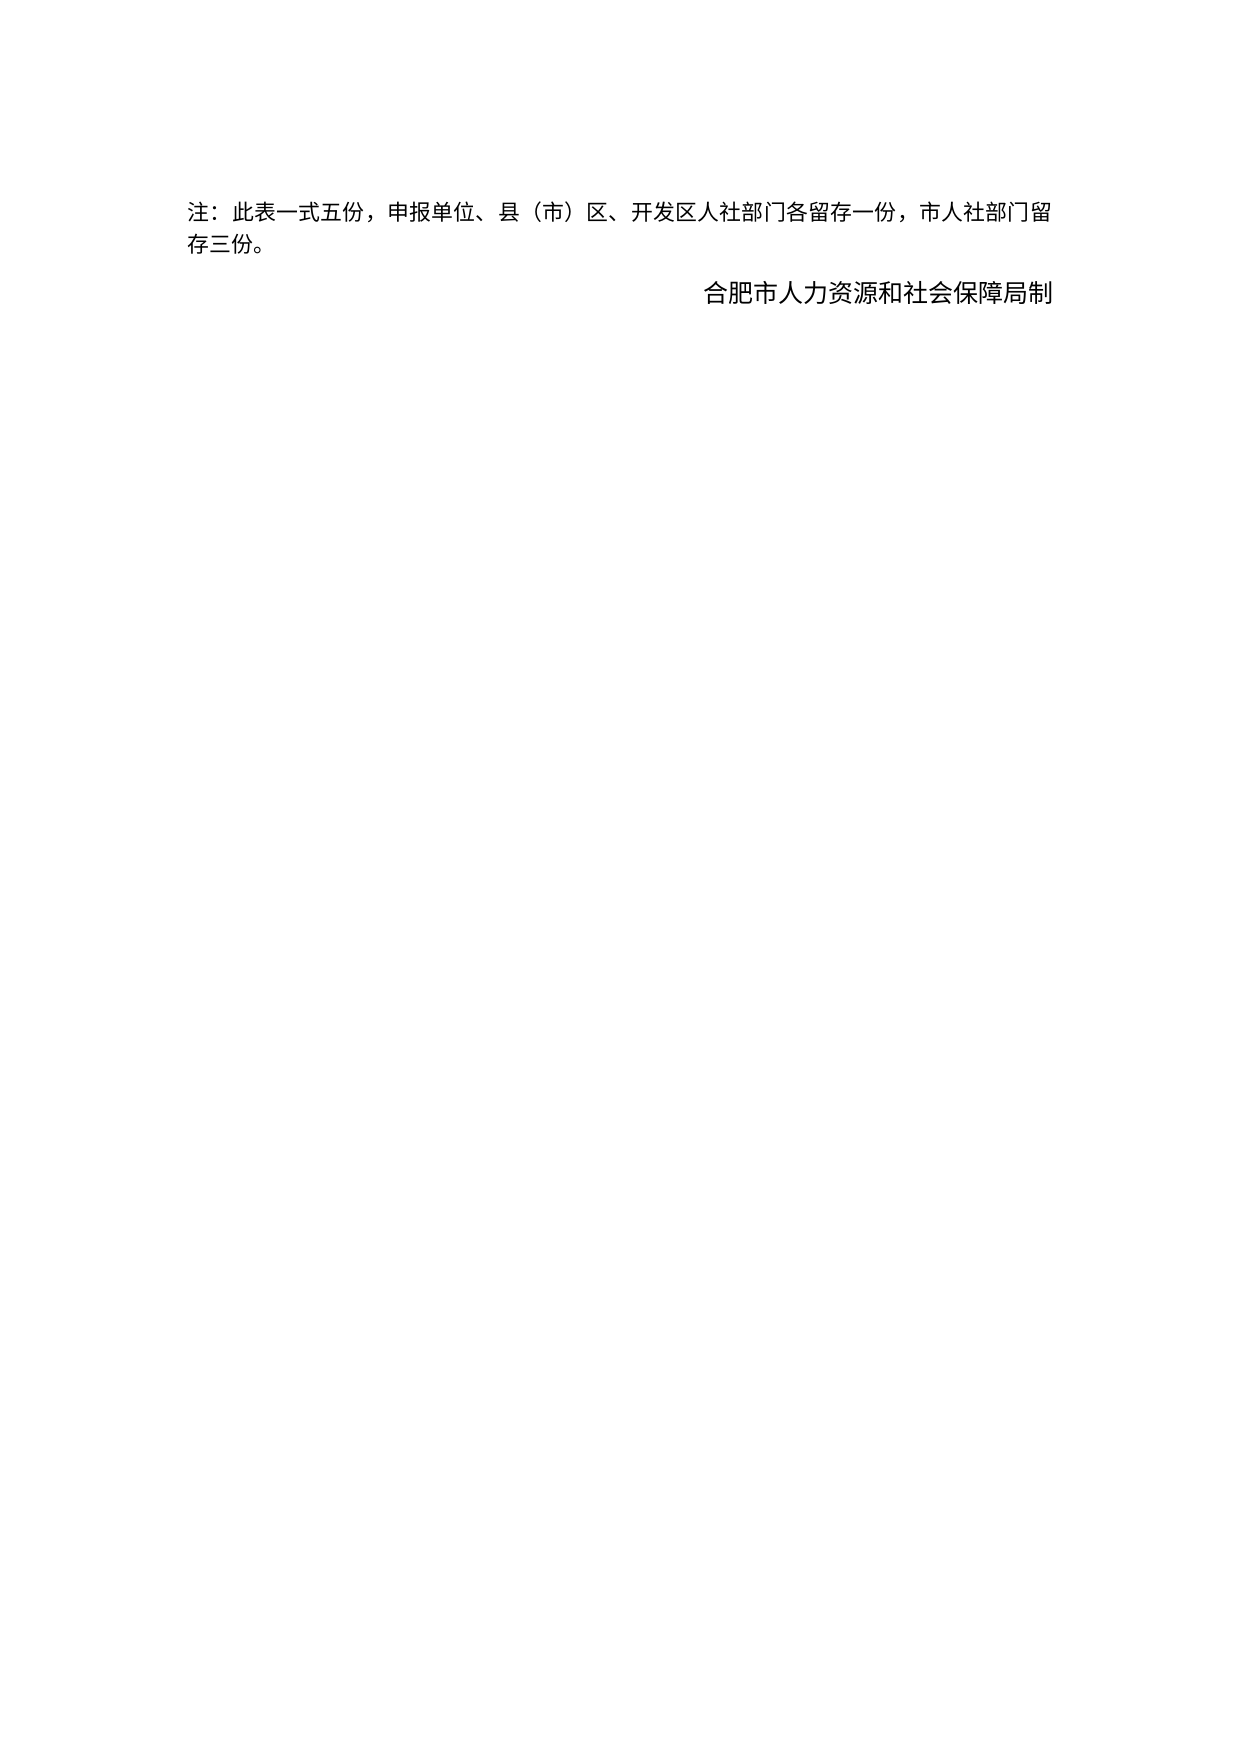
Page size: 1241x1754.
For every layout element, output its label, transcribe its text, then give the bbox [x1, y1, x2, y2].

text 合肥市人力资源和社会保障局制 [187, 259, 1053, 324]
text 注：此表一式五份，申报单位、县（市）区、开发区人社部门各留存一份，市人社部门留存三份。 [187, 194, 1053, 259]
